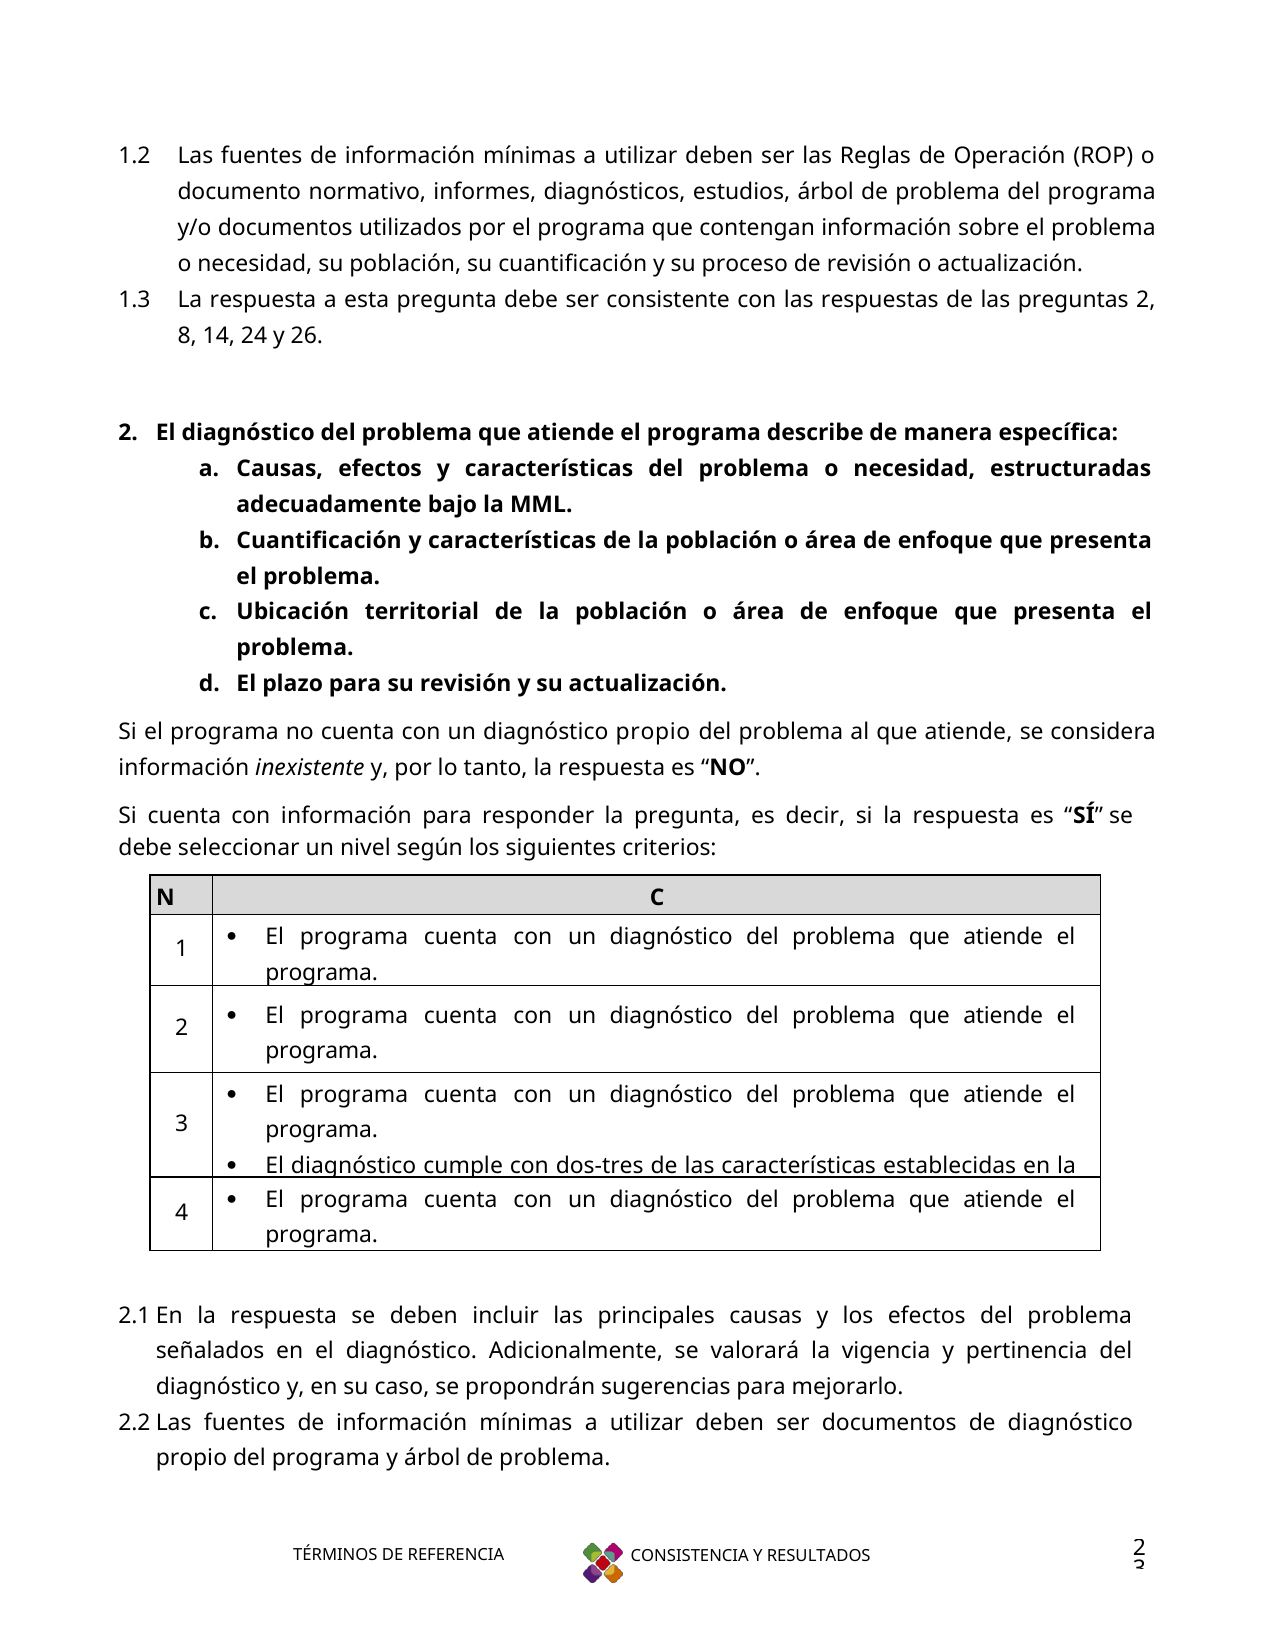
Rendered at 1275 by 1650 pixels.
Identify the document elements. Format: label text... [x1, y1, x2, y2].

list Ubicación territorial de la población o área de enfoque que presenta el problema. [199, 595, 1152, 662]
table_cell 1 [151, 915, 212, 985]
text Si cuenta con información para responder la pregunta, es decir, si la respuesta es “SÍ” se debe seleccionar un nivel según los siguientes criterios: [118, 799, 1134, 862]
list El plazo para su revisión y su actualización. [199, 666, 1157, 698]
table_cell El programa cuenta con un diagnóstico del problema que atiende el programa. El diagnóstico cumple con dos-tres de las características establecidas en la pregunta. [213, 1073, 1100, 1176]
list Causas, efectos y características del problema o necesidad, estructuradas adecuadamente bajo la MML. [199, 452, 1152, 519]
list Las fuentes de información mínimas a utilizar deben ser las Reglas de Operación (ROP) o documento normativo, informes, diagnósticos, estudios, árbol de problema del programa y/o documentos utilizados por el programa que contengan información sobre el problema o necesidad, su población, su cuantificación y su proceso de revisión o actualización. [118, 139, 1157, 278]
table_cell El programa cuenta con un diagnóstico del problema que atiende el programa. El diagnóstico cumple con todas las características establecidas en la pregunta. [213, 1178, 1100, 1249]
list El diagnóstico del problema que atiende el programa describe de manera específica: [118, 416, 1157, 447]
list La respuesta a esta pregunta debe ser consistente con las respuestas de las preguntas 2, 8, 14, 24 y 26. [118, 283, 1157, 350]
table_cell 4 [151, 1178, 212, 1249]
table_header Nivel [151, 876, 212, 914]
list En la respuesta se deben incluir las principales causas y los efectos del problema señalados en el diagnóstico. Adicionalmente, se valorará la vigencia y pertinencia del diagnóstico y, en su caso, se propondrán sugerencias para mejorarlo. [118, 1299, 1134, 1401]
table_cell 3 [151, 1073, 212, 1176]
table_header Criterios [213, 876, 1100, 914]
list Las fuentes de información mínimas a utilizar deben ser documentos de diagnóstico propio del programa y árbol de problema. [118, 1406, 1134, 1473]
table_cell El programa cuenta con un diagnóstico del problema que atiende el programa. El diagnóstico no cumple con las características establecidas en la pregunta. [213, 915, 1100, 985]
picture [566, 1535, 661, 1593]
text Si el programa no cuenta con un diagnóstico propio del problema al que atiende, se considera información inexistente y, por lo tanto, la respuesta es “NO”. [118, 715, 1157, 782]
table_cell El programa cuenta con un diagnóstico del problema que atiende el programa. El diagnóstico cumple con una de las características establecidas en la pregunta. [213, 986, 1100, 1072]
list Cuantificación y características de la población o área de enfoque que presenta el problema. [199, 524, 1152, 591]
table_cell 2 [151, 986, 212, 1072]
